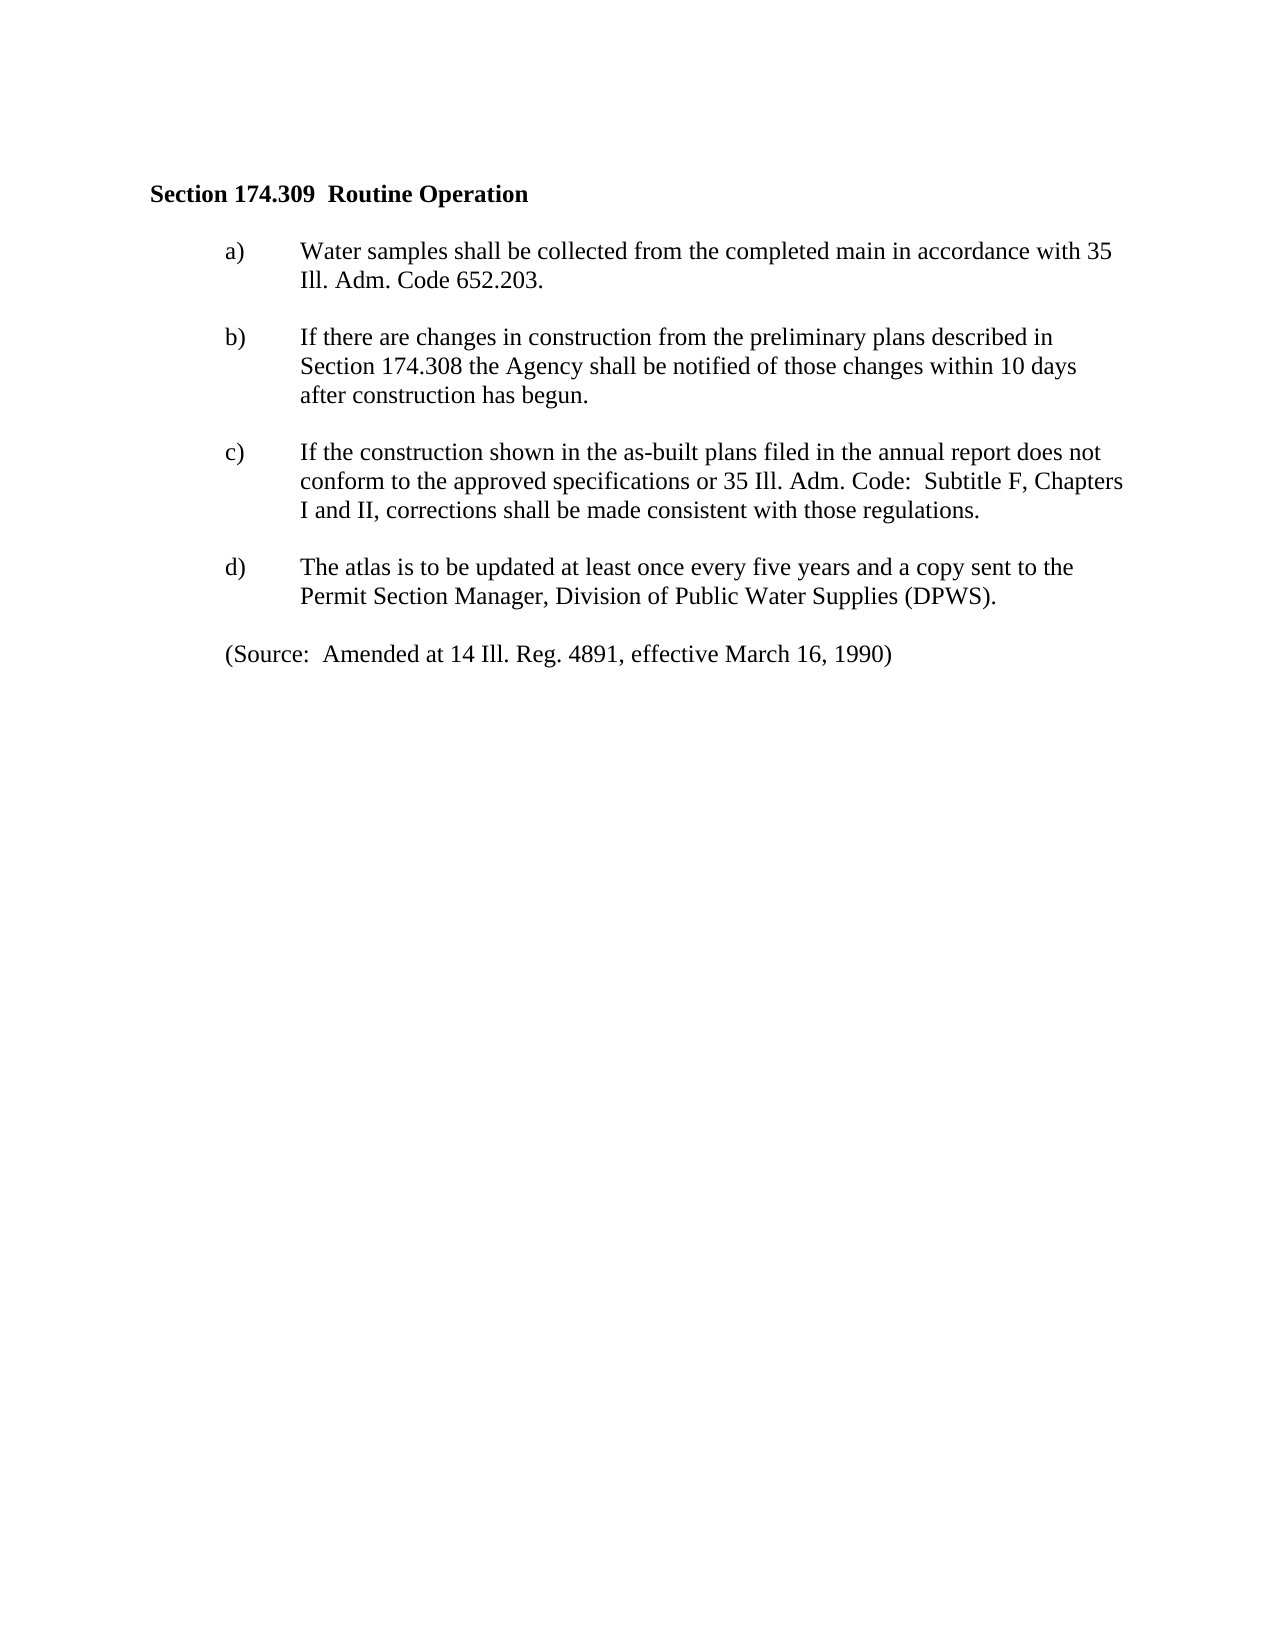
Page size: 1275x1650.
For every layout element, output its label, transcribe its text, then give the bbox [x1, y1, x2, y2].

text Section 174.309 Routine Operation [150, 179, 1125, 207]
text d) The atlas is to be updated at least once every five years and a copy sent to the Permit Section Manager, Division of Public Water Supplies (DPWS). [225, 552, 1125, 610]
text b) If there are changes in construction from the preliminary plans described in Section 174.308 the Agency shall be notified of those changes within 10 days after construction has begun. [225, 322, 1125, 409]
text (Source: Amended at 14 Ill. Reg. 4891, effective March 16, 1990) [225, 639, 1125, 667]
text c) If the construction shown in the as-built plans filed in the annual report does not conform to the approved specifications or 35 Ill. Adm. Code: Subtitle F, Chapters I and II, corrections shall be made consistent with those regulations. [225, 437, 1125, 524]
text a) Water samples shall be collected from the completed main in accordance with 35 Ill. Adm. Code 652.203. [225, 236, 1125, 294]
